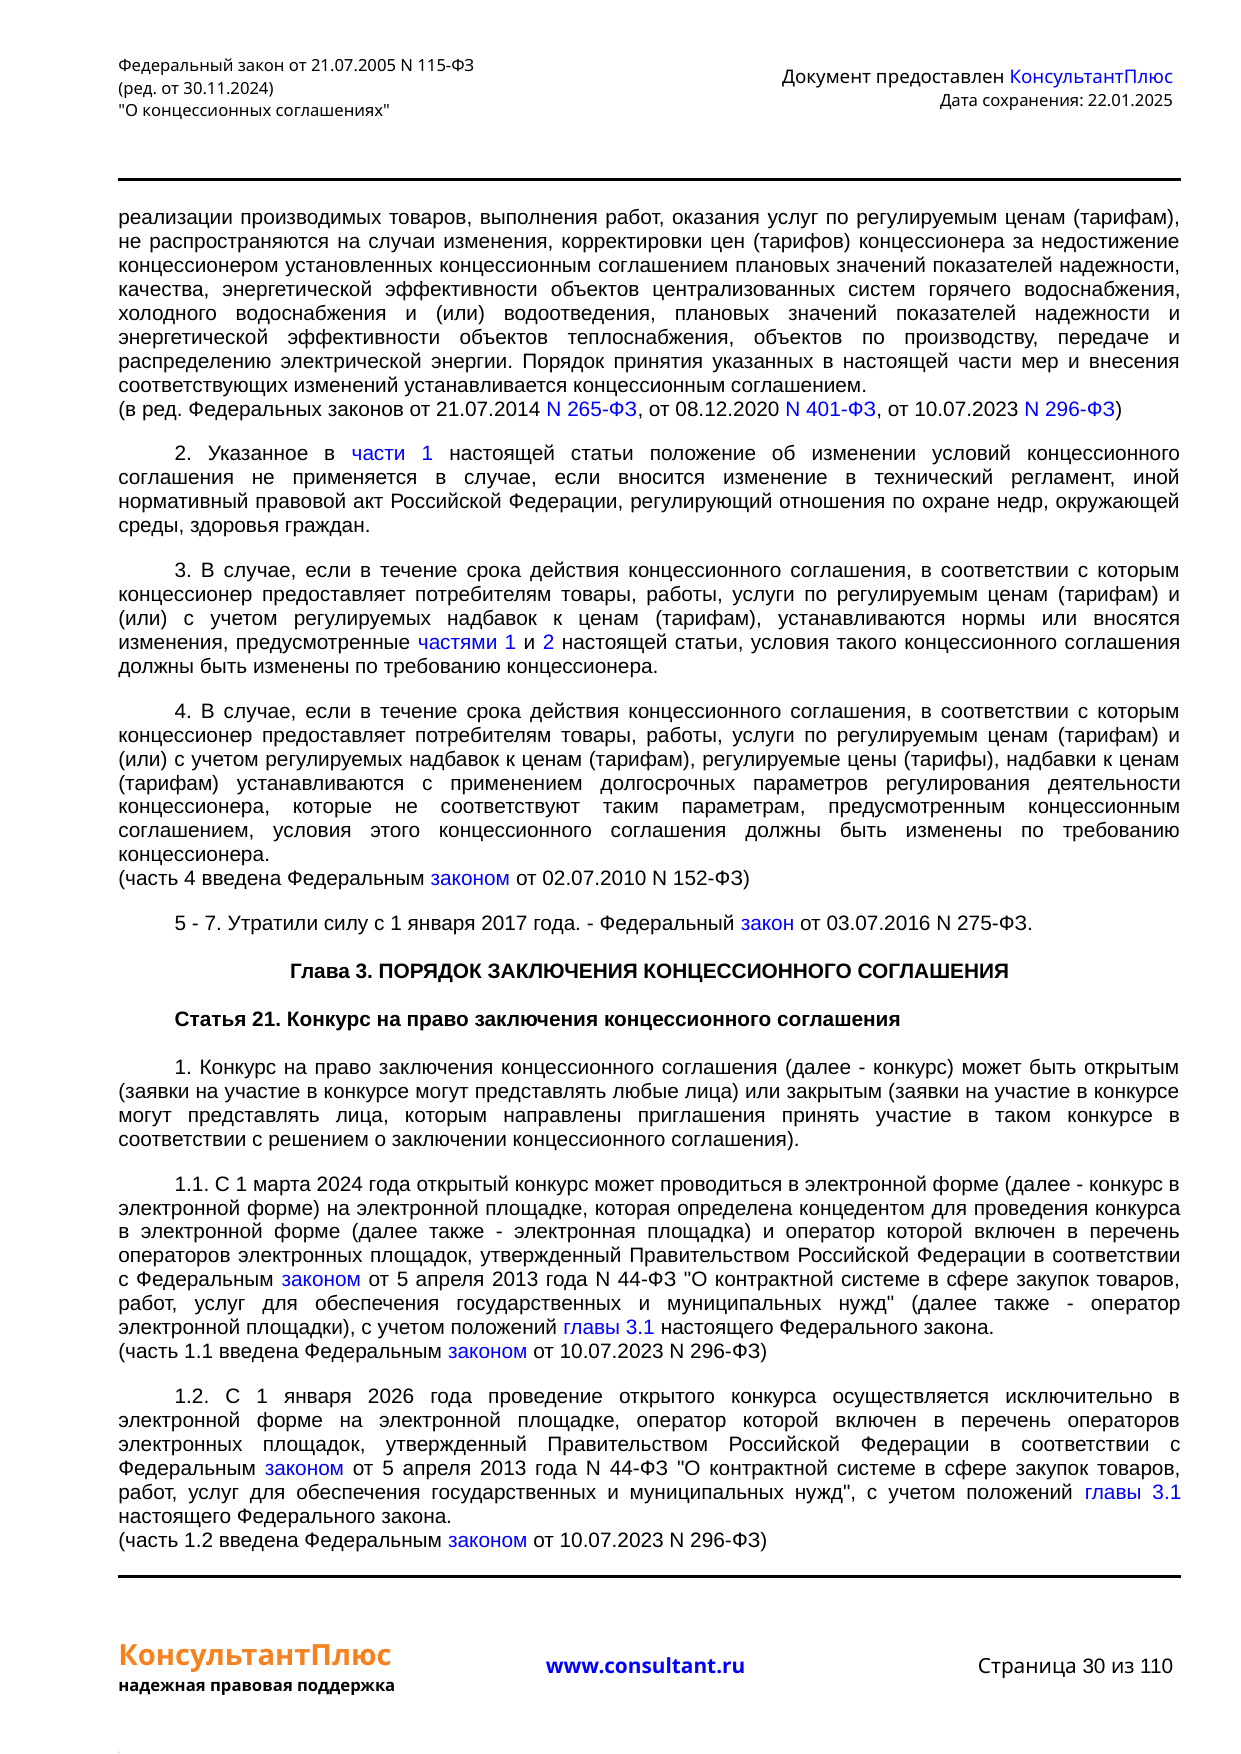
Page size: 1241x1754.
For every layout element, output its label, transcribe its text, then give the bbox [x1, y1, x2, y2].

text (часть 1.2 введена Федеральным законом от 10.07.2023 N 296-ФЗ) [118, 1528, 1181, 1552]
text 1. Конкурс на право заключения концессионного соглашения (далее - конкурс) может быть открытым (заявки на участие в конкурсе могут представлять любые лица) или закрытым (заявки на участие в конкурсе могут представлять лица, которым направлены приглашения принять участие в таком конкурсе в соответствии с решением о заключении концессионного соглашения). [118, 1055, 1181, 1151]
text 5 - 7. Утратили силу с 1 января 2017 года. - Федеральный закон от 03.07.2016 N 275-ФЗ. [118, 911, 1181, 935]
text 1.1. С 1 марта 2024 года открытый конкурс может проводиться в электронной форме (далее - конкурс в электронной форме) на электронной площадке, которая определена концедентом для проведения конкурса в электронной форме (далее также - электронная площадка) и оператор которой включен в перечень операторов электронных площадок, утвержденный Правительством Российской Федерации в соответствии с Федеральным законом от 5 апреля 2013 года N 44-ФЗ "О контрактной системе в сфере закупок товаров, работ, услуг для обеспечения государственных и муниципальных нужд" (далее также - оператор электронной площадки), с учетом положений главы 3.1 настоящего Федерального закона. [118, 1171, 1181, 1339]
text (часть 1.1 введена Федеральным законом от 10.07.2023 N 296-ФЗ) [118, 1339, 1181, 1363]
title Статья 21. Конкурс на право заключения концессионного соглашения [118, 1007, 1181, 1031]
text (часть 4 введена Федеральным законом от 02.07.2010 N 152-ФЗ) [118, 866, 1181, 890]
text 3. В случае, если в течение срока действия концессионного соглашения, в соответствии с которым концессионер предоставляет потребителям товары, работы, услуги по регулируемым ценам (тарифам) и (или) с учетом регулируемых надбавок к ценам (тарифам), устанавливаются нормы или вносятся изменения, предусмотренные частями 1 и 2 настоящей статьи, условия такого концессионного соглашения должны быть изменены по требованию концессионера. [118, 558, 1181, 678]
title Глава 3. ПОРЯДОК ЗАКЛЮЧЕНИЯ КОНЦЕССИОННОГО СОГЛАШЕНИЯ [118, 959, 1181, 983]
text 4. В случае, если в течение срока действия концессионного соглашения, в соответствии с которым концессионер предоставляет потребителям товары, работы, услуги по регулируемым ценам (тарифам) и (или) с учетом регулируемых надбавок к ценам (тарифам), регулируемые цены (тарифы), надбавки к ценам (тарифам) устанавливаются с применением долгосрочных параметров регулирования деятельности концессионера, которые не соответствуют таким параметрам, предусмотренным концессионным соглашением, условия этого концессионного соглашения должны быть изменены по требованию концессионера. [118, 698, 1181, 866]
text (в ред. Федеральных законов от 21.07.2014 N 265-ФЗ, от 08.12.2020 N 401-ФЗ, от 10.07.2023 N 296-ФЗ) [118, 396, 1181, 420]
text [118, 205, 1181, 396]
text 2. Указанное в части 1 настоящей статьи положение об изменении условий концессионного соглашения не применяется в случае, если вносится изменение в технический регламент, иной нормативный правовой акт Российской Федерации, регулирующий отношения по охране недр, окружающей среды, здоровья граждан. [118, 441, 1181, 537]
text 1.2. С 1 января 2026 года проведение открытого конкурса осуществляется исключительно в электронной форме на электронной площадке, оператор которой включен в перечень операторов электронных площадок, утвержденный Правительством Российской Федерации в соответствии с Федеральным законом от 5 апреля 2013 года N 44-ФЗ "О контрактной системе в сфере закупок товаров, работ, услуг для обеспечения государственных и муниципальных нужд", с учетом положений главы 3.1 настоящего Федерального закона. [118, 1384, 1181, 1528]
